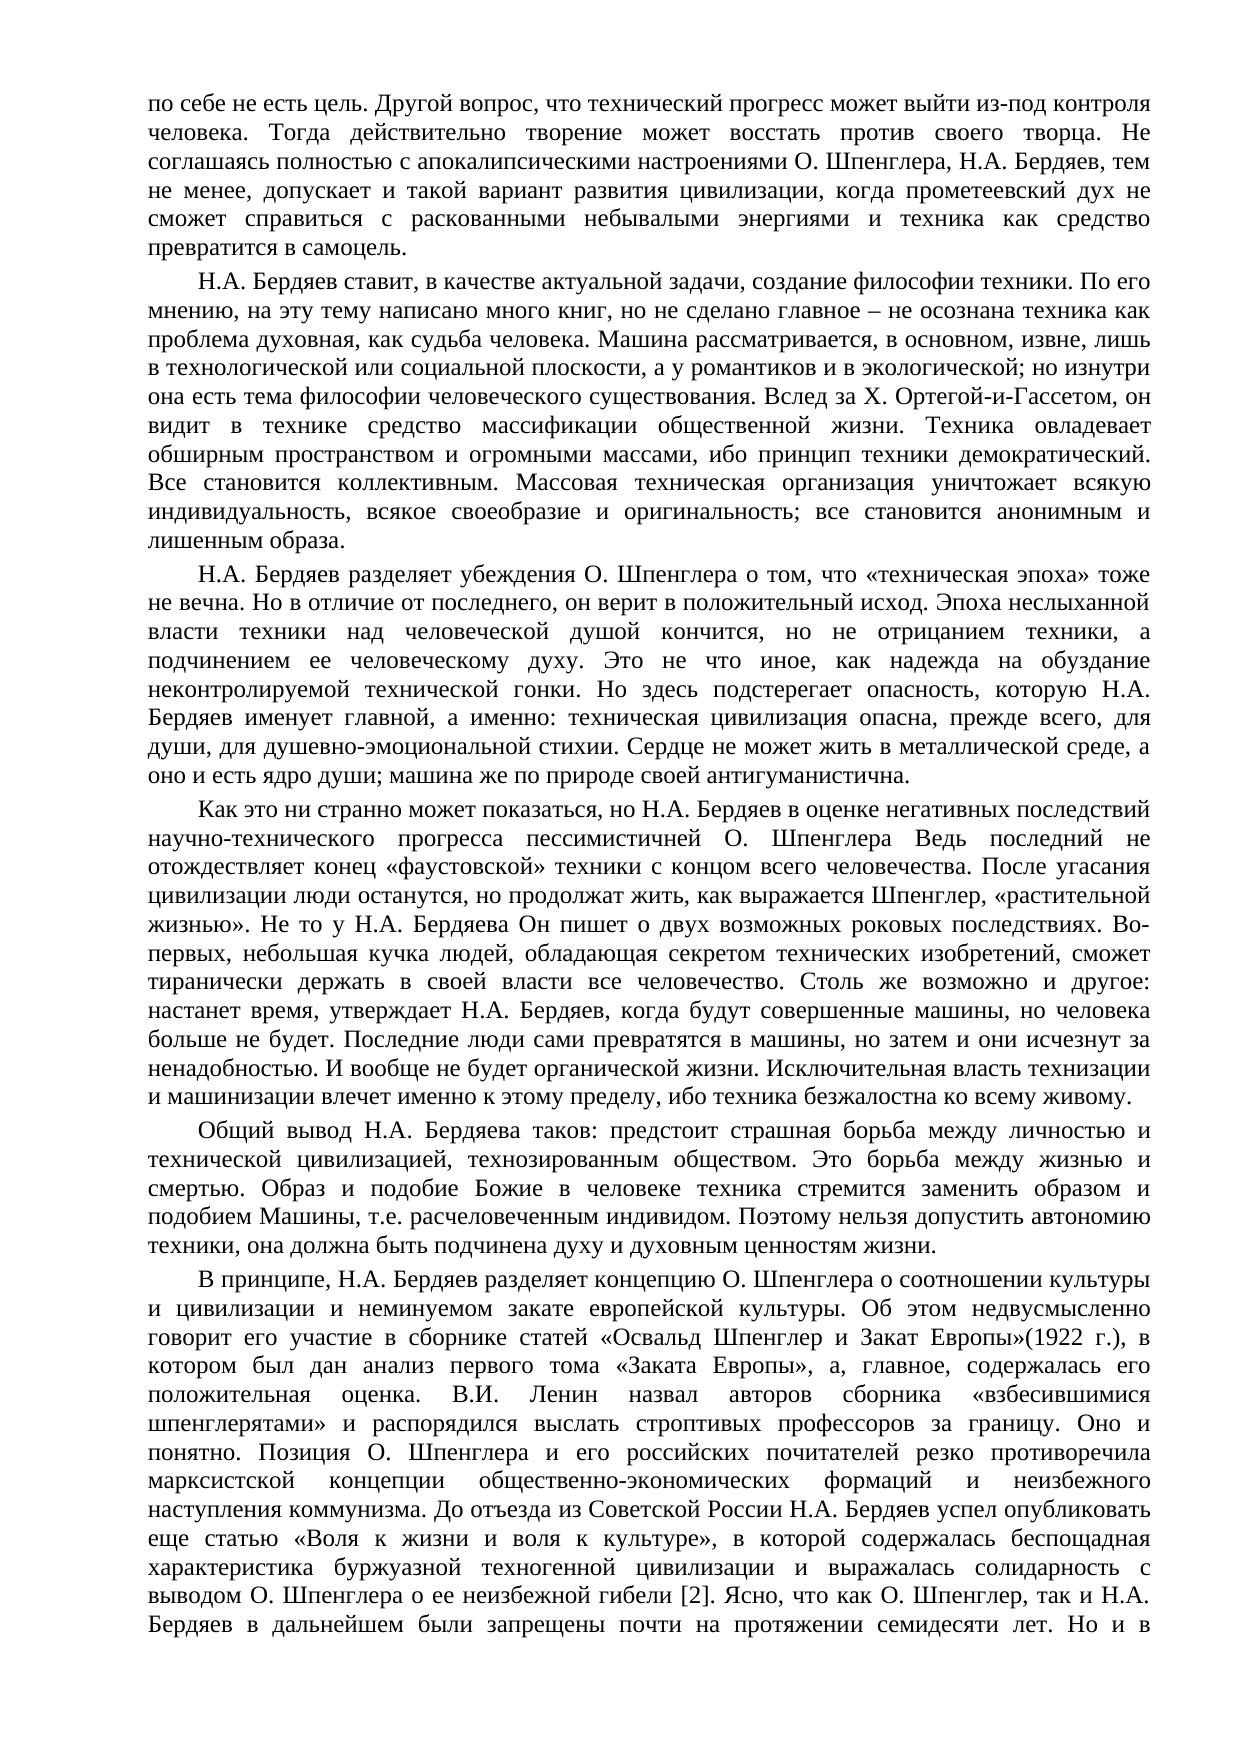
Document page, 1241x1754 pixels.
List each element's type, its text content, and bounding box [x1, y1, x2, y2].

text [148, 88, 1152, 261]
text Общий вывод Н.А. Бердяева таков: предстоит страшная борьба между личностью и технической цивилизацией, технозированным обществом. Это борьба между жизнью и смертью. Образ и подобие Божие в человеке техника стремится заменить образом и подобием Машины, т.е. расчеловеченным индивидом. Поэтому нельзя допустить автономию техники, она должна быть подчинена духу и духовным ценностям жизни. [148, 1115, 1152, 1259]
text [148, 1264, 1152, 1638]
text Н.А. Бердяев ставит, в качестве актуальной задачи, создание философии техники. По его мнению, на эту тему написано много книг, но не сделано главное – не осознана техника как проблема духовная, как судьба человека. Машина рассматривается, в основном, извне, лишь в технологической или социальной плоскости, а у романтиков и в экологической; но изнутри она есть тема философии человеческого существования. Вслед за Х. Ортегой-и-Гассетом, он видит в технике средство массификации общественной жизни. Техника овладевает обширным пространством и огромными массами, ибо принцип техники демократический. Все становится коллективным. Массовая техническая организация уничтожает всякую индивидуальность, всякое своеобразие и оригинальность; все становится анонимным и лишенным образа. [148, 266, 1152, 554]
text Н.А. Бердяев разделяет убеждения О. Шпенглера о том, что «техническая эпоха» тоже не вечна. Но в отличие от последнего, он верит в положительный исход. Эпоха неслыханной власти техники над человеческой душой кончится, но не отрицанием техники, а подчинением ее человеческому духу. Это не что иное, как надежда на обуздание неконтролируемой технической гонки. Но здесь подстерегает опасность, которую Н.А. Бердяев именует главной, а именно: техническая цивилизация опасна, прежде всего, для души, для душевно-эмоциональной стихии. Сердце не может жить в металлической среде, а оно и есть ядро души; машина же по природе своей антигуманистична. [148, 559, 1152, 789]
text Как это ни странно может показаться, но Н.А. Бердяев в оценке негативных последствий научно-технического прогресса пессимистичней О. Шпенглера Ведь последний не отождествляет конец «фаустовской» техники с концом всего человечества. После угасания цивилизации люди останутся, но продолжат жить, как выражается Шпенглер, «растительной жизнью». Не то у Н.А. Бердяева Он пишет о двух возможных роковых последствиях. Во-первых, небольшая кучка людей, обладающая секретом технических изобретений, сможет тиранически держать в своей власти все человечество. Столь же возможно и другое: настанет время, утверждает Н.А. Бердяев, когда будут совершенные машины, но человека больше не будет. Последние люди сами превратятся в машины, но затем и они исчезнут за ненадобностью. И вообще не будет органической жизни. Исключительная власть технизации и машинизации влечет именно к этому пределу, ибо техника безжалостна ко всему живому. [148, 794, 1152, 1110]
